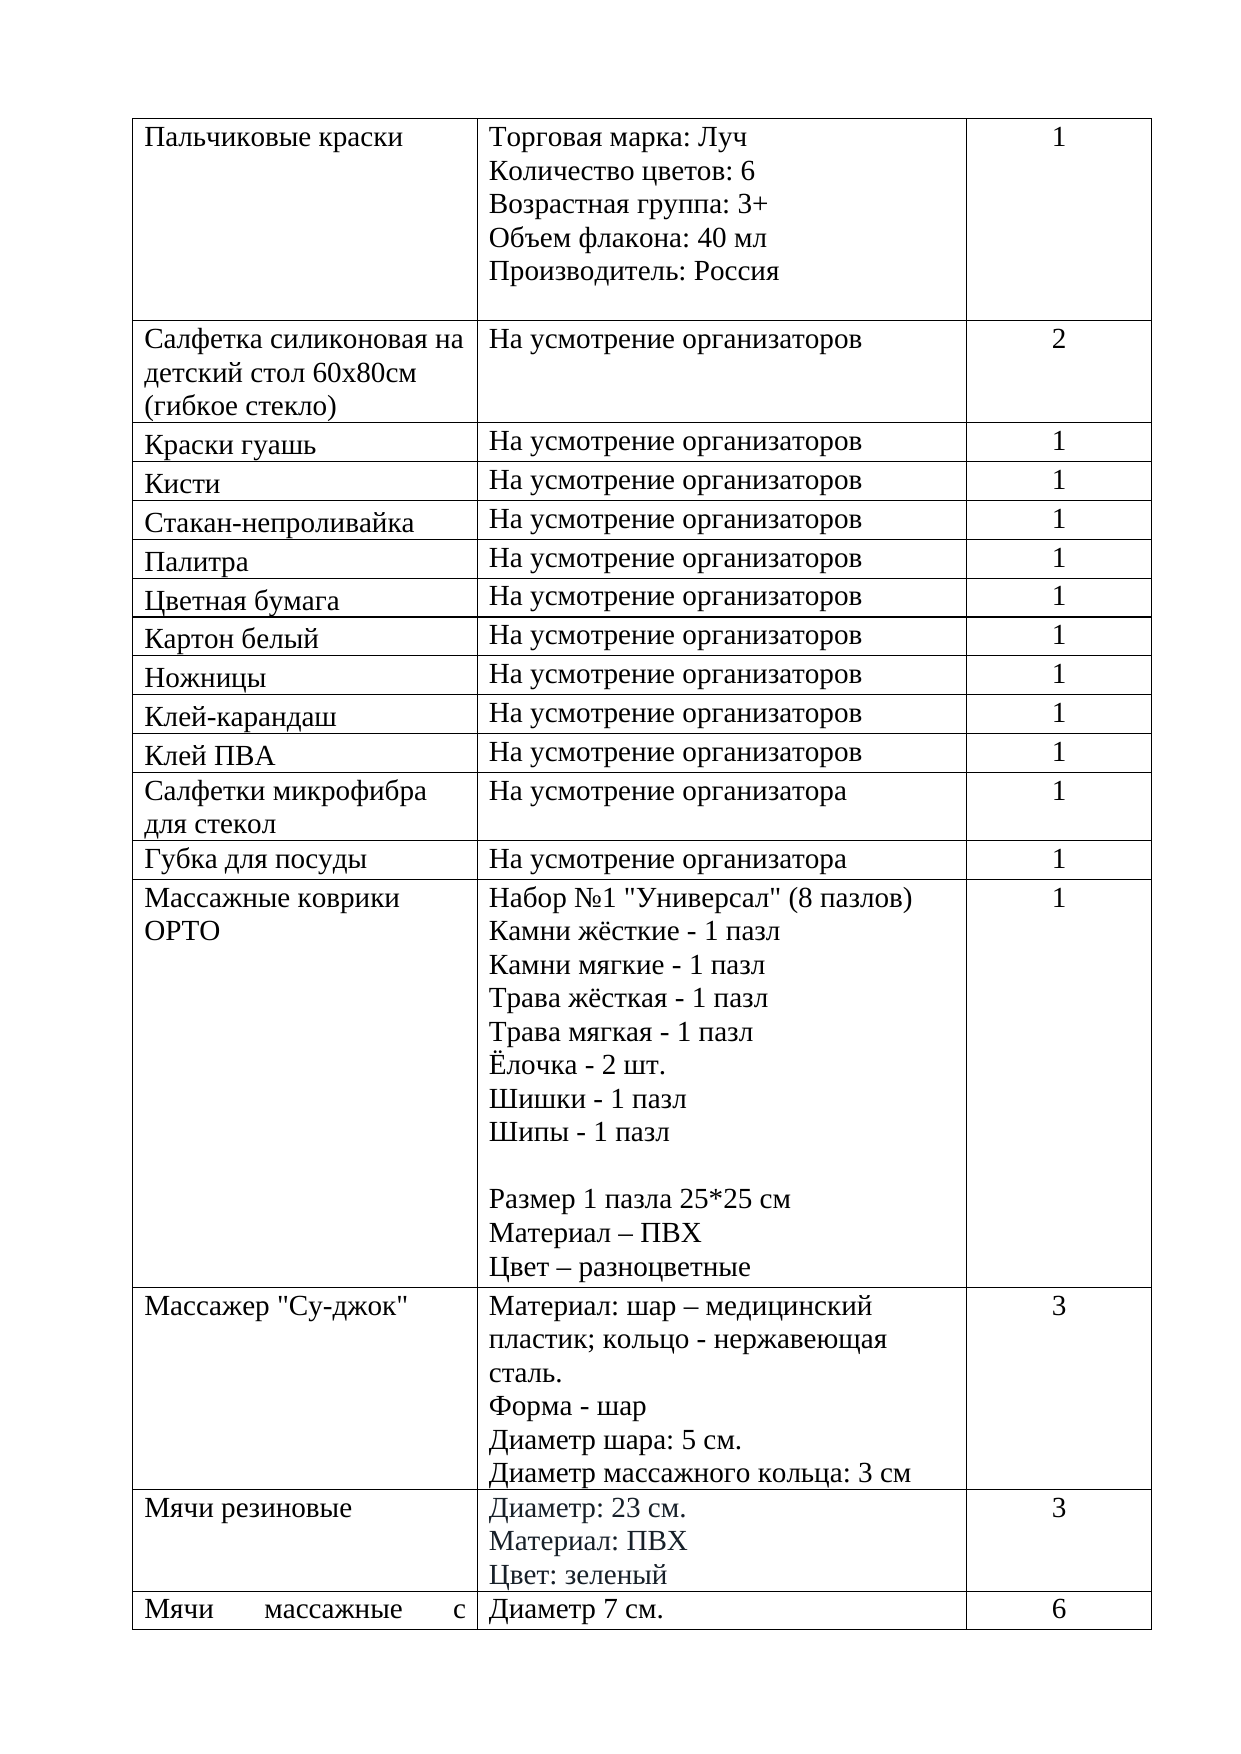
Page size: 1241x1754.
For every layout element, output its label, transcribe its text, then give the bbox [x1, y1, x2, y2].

table_cell На усмотрение организаторов [478, 656, 966, 694]
table_cell 1 [967, 734, 1151, 772]
table_cell 1 [967, 119, 1151, 320]
table_cell Цветная бумага [133, 579, 477, 616]
table_cell 3 [967, 1288, 1151, 1489]
table_cell На усмотрение организатора [478, 773, 966, 840]
table_cell На усмотрение организаторов [478, 501, 966, 539]
table_cell 3 [967, 1490, 1151, 1591]
table_cell Клей-карандаш [133, 695, 477, 733]
table_cell На усмотрение организаторов [478, 540, 966, 577]
table_cell 1 [967, 773, 1151, 840]
table_cell Мячи резиновые [133, 1490, 477, 1591]
table_cell 2 [967, 321, 1151, 422]
table_cell Стакан-непроливайка [133, 501, 477, 539]
table_cell 1 [967, 618, 1151, 655]
table_cell На усмотрение организаторов [478, 695, 966, 733]
table_cell 1 [967, 462, 1151, 500]
table_cell Материал: шар – медицинский пластик; кольцо - нержавеющая сталь. Форма - шар Диаметр шара: 5 см. Диаметр массажного кольца: 3 см [478, 1288, 966, 1489]
table_cell 1 [967, 540, 1151, 577]
table_cell На усмотрение организаторов [478, 618, 966, 655]
table_cell Салфетки микрофибра для стекол [133, 773, 477, 840]
table_cell Кисти [133, 462, 477, 500]
table_cell 1 [967, 579, 1151, 616]
table_cell 1 [967, 423, 1151, 461]
table_cell Краски гуашь [133, 423, 477, 461]
table_cell 1 [967, 501, 1151, 539]
table_cell На усмотрение организаторов [478, 423, 966, 461]
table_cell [478, 1592, 966, 1629]
table_cell 1 [967, 695, 1151, 733]
table_cell Массажные коврики ОРТО [133, 880, 477, 1287]
table_cell Ножницы [133, 656, 477, 694]
table_cell 1 [967, 880, 1151, 1287]
table_cell Массажер "Су-джок" [133, 1288, 477, 1489]
table_cell Салфетка силиконовая на детский стол 60х80см (гибкое стекло) [133, 321, 477, 422]
table_cell На усмотрение организатора [478, 841, 966, 879]
table_cell Торговая марка: Луч Количество цветов: 6 Возрастная группа: 3+ Объем флакона: 40 мл Производитель: Россия [478, 119, 966, 320]
table_cell Набор №1 "Универсал" (8 пазлов) Камни жёсткие - 1 пазл Камни мягкие - 1 пазл Трава жёсткая - 1 пазл Трава мягкая - 1 пазл Ёлочка - 2 шт. Шишки - 1 пазл Шипы - 1 пазл Размер 1 пазла 25*25 см Материал – ПВХ Цвет – разноцветные [478, 880, 966, 1287]
table_cell Пальчиковые краски [133, 119, 477, 320]
table_cell 1 [967, 656, 1151, 694]
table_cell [133, 1592, 477, 1629]
table_cell 1 [967, 841, 1151, 879]
table_cell Палитра [133, 540, 477, 577]
table_cell На усмотрение организаторов [478, 734, 966, 772]
table_cell На усмотрение организаторов [478, 579, 966, 616]
table_cell 6 [967, 1592, 1151, 1629]
table_cell Губка для посуды [133, 841, 477, 879]
table_cell Клей ПВА [133, 734, 477, 772]
table_cell Картон белый [133, 618, 477, 655]
table_cell На усмотрение организаторов [478, 462, 966, 500]
table_cell На усмотрение организаторов [478, 321, 966, 422]
